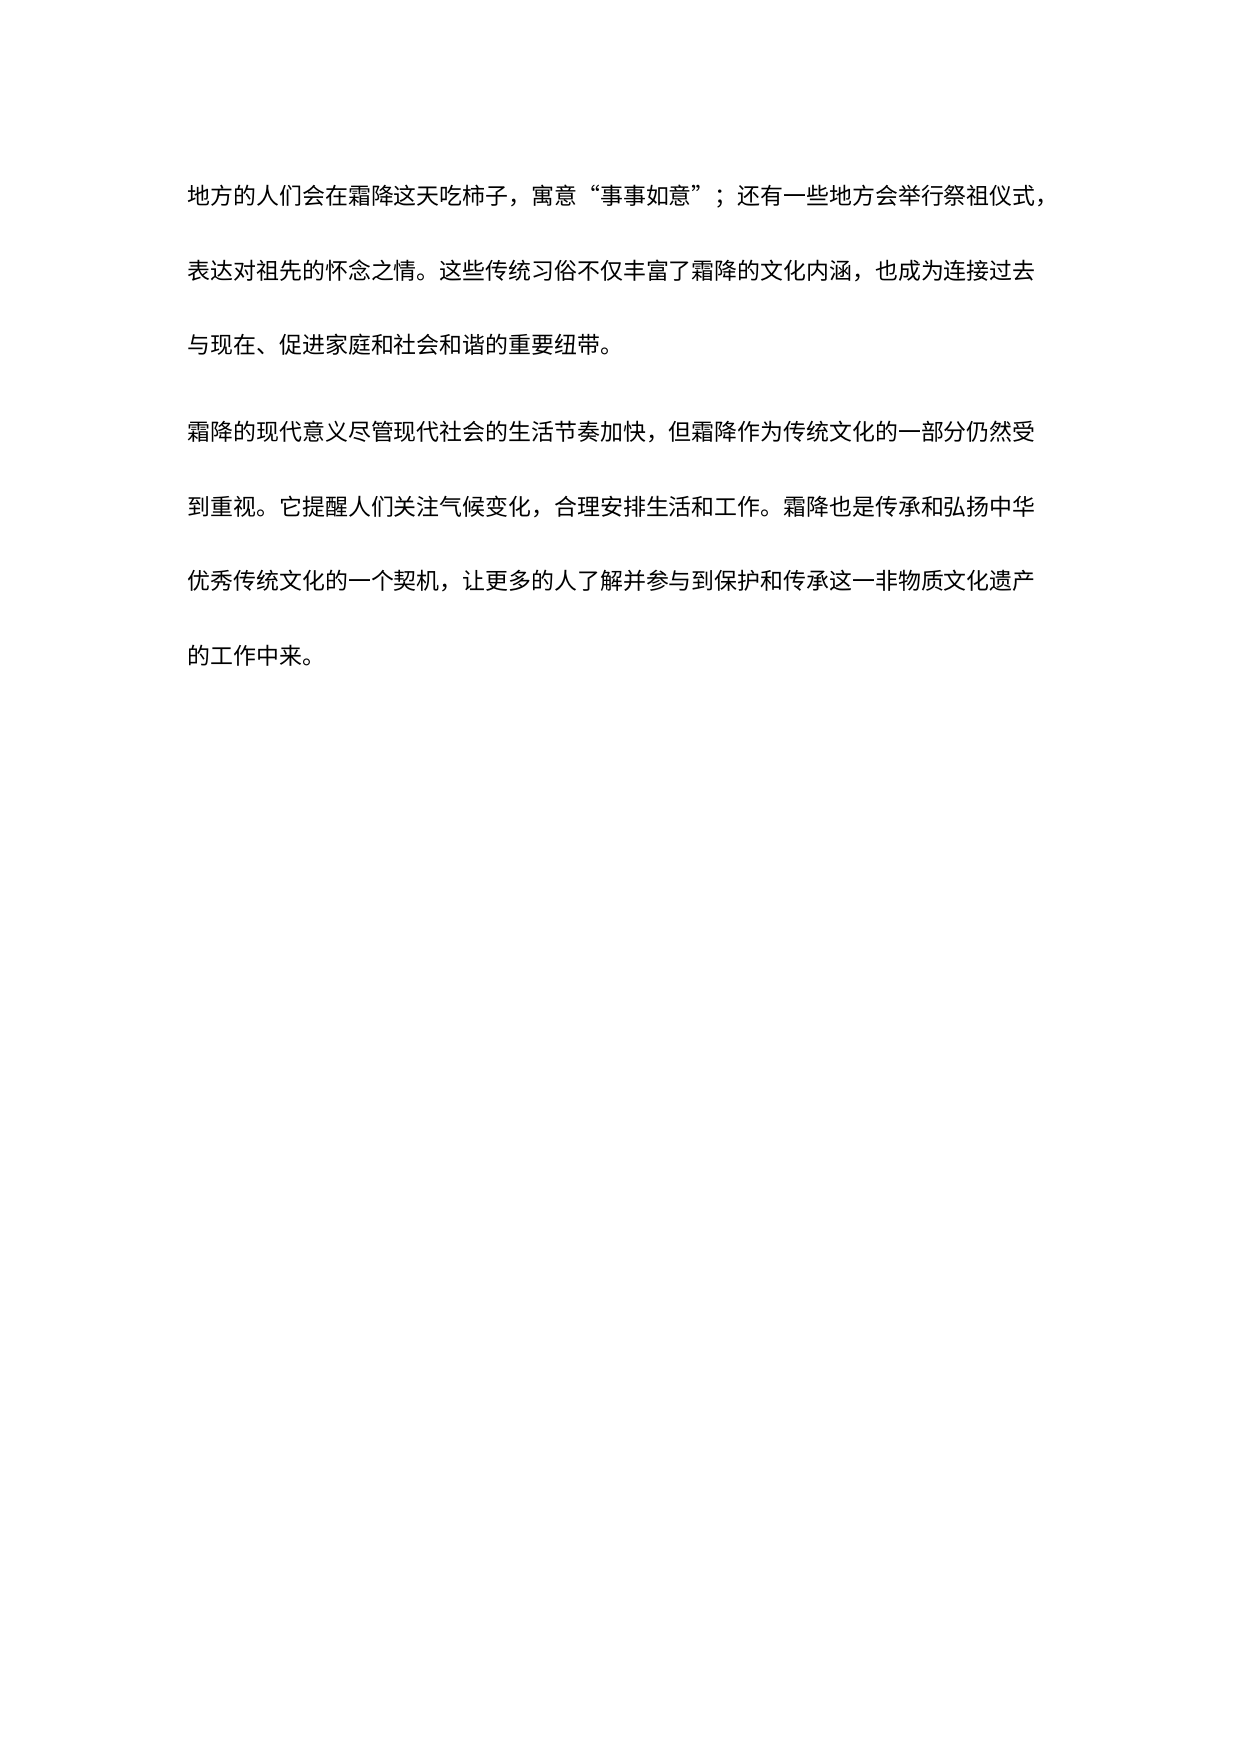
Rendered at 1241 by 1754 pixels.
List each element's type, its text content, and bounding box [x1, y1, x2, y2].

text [187, 162, 1053, 376]
text 霜降的现代意义尽管现代社会的生活节奏加快，但霜降作为传统文化的一部分仍然受到重视。它提醒人们关注气候变化，合理安排生活和工作。霜降也是传承和弘扬中华优秀传统文化的一个契机，让更多的人了解并参与到保护和传承这一非物质文化遗产的工作中来。 [187, 398, 1053, 687]
